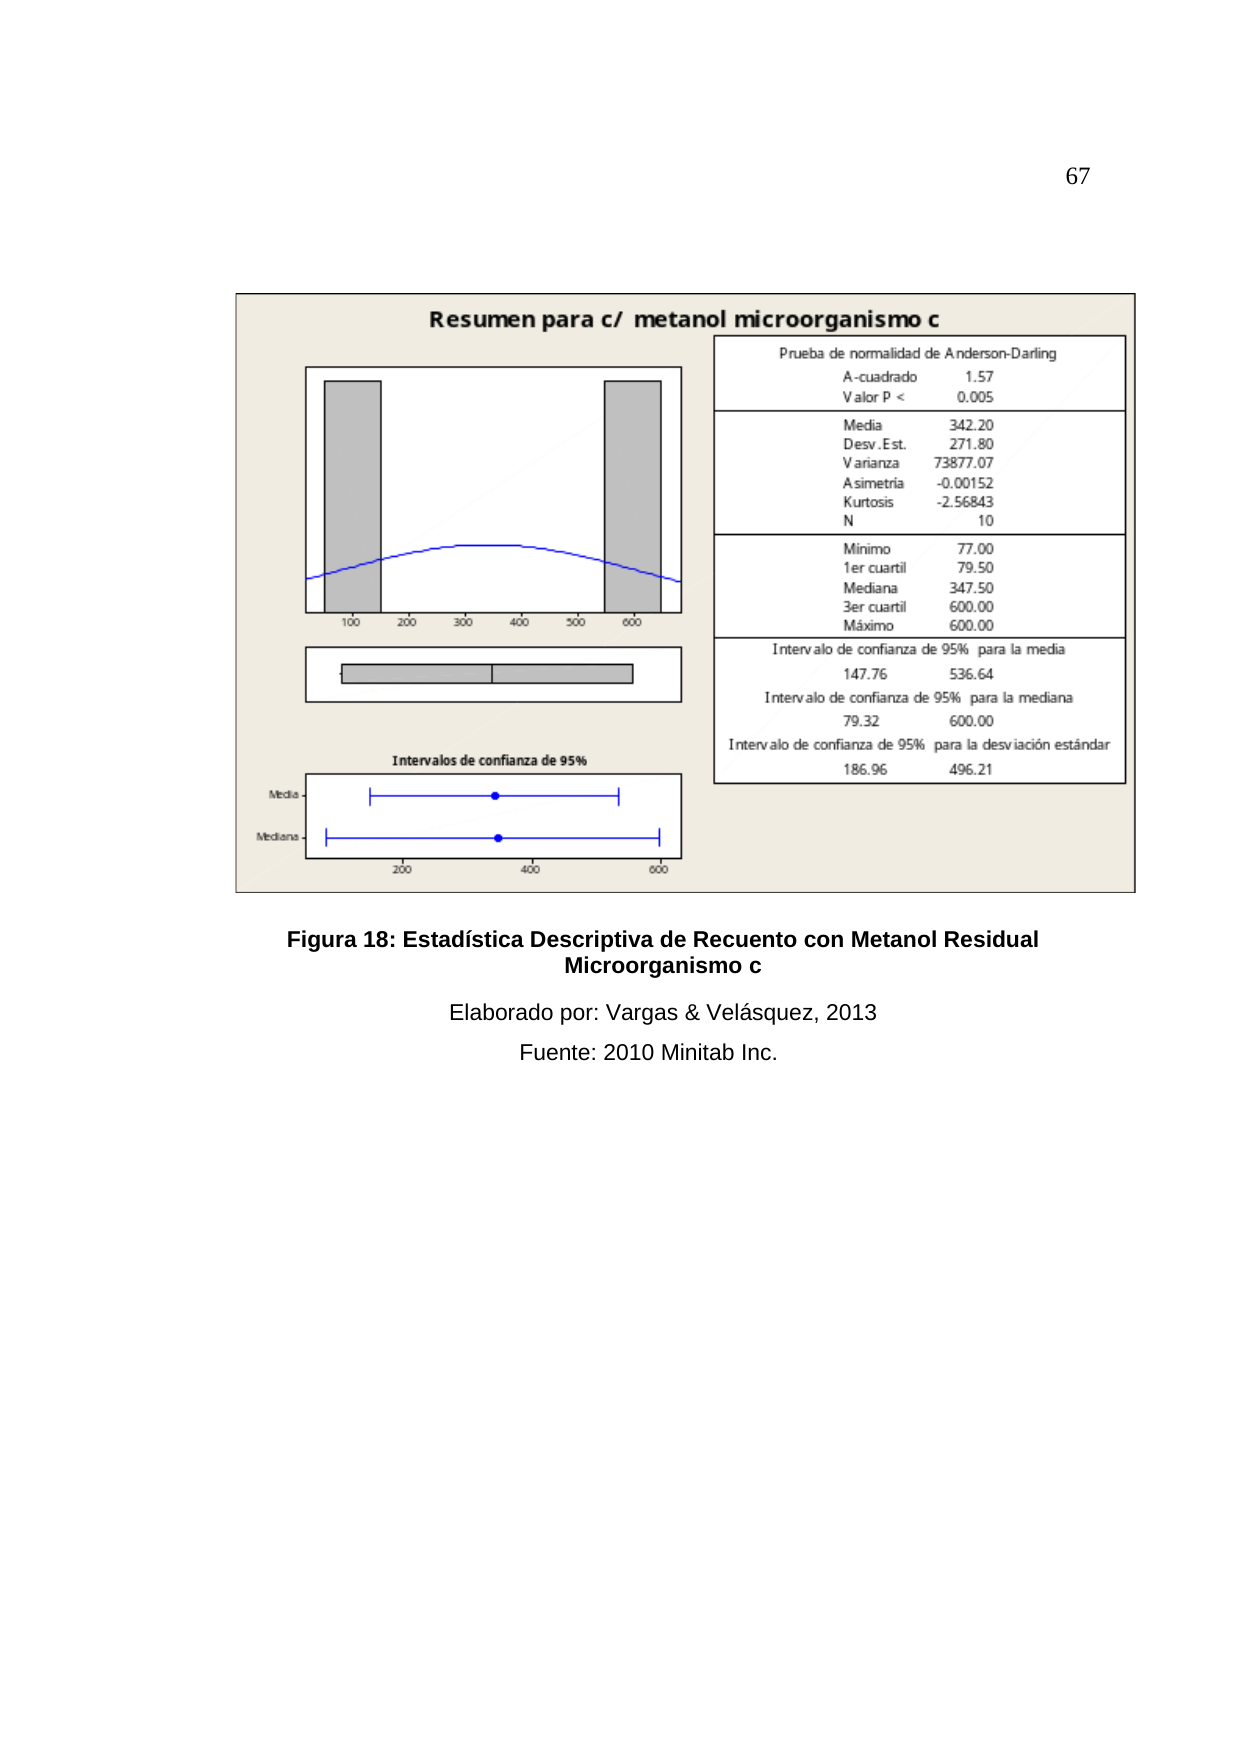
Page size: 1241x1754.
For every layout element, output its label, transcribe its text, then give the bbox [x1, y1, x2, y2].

text Figura 18: Estadística Descriptiva de Recuento con Metanol Residual Microorganismo c [236, 926, 1090, 978]
text Fuente: 2010 Minitab Inc. [236, 1038, 1061, 1065]
text Elaborado por: Vargas & Velásquez, 2013 [236, 999, 1090, 1025]
